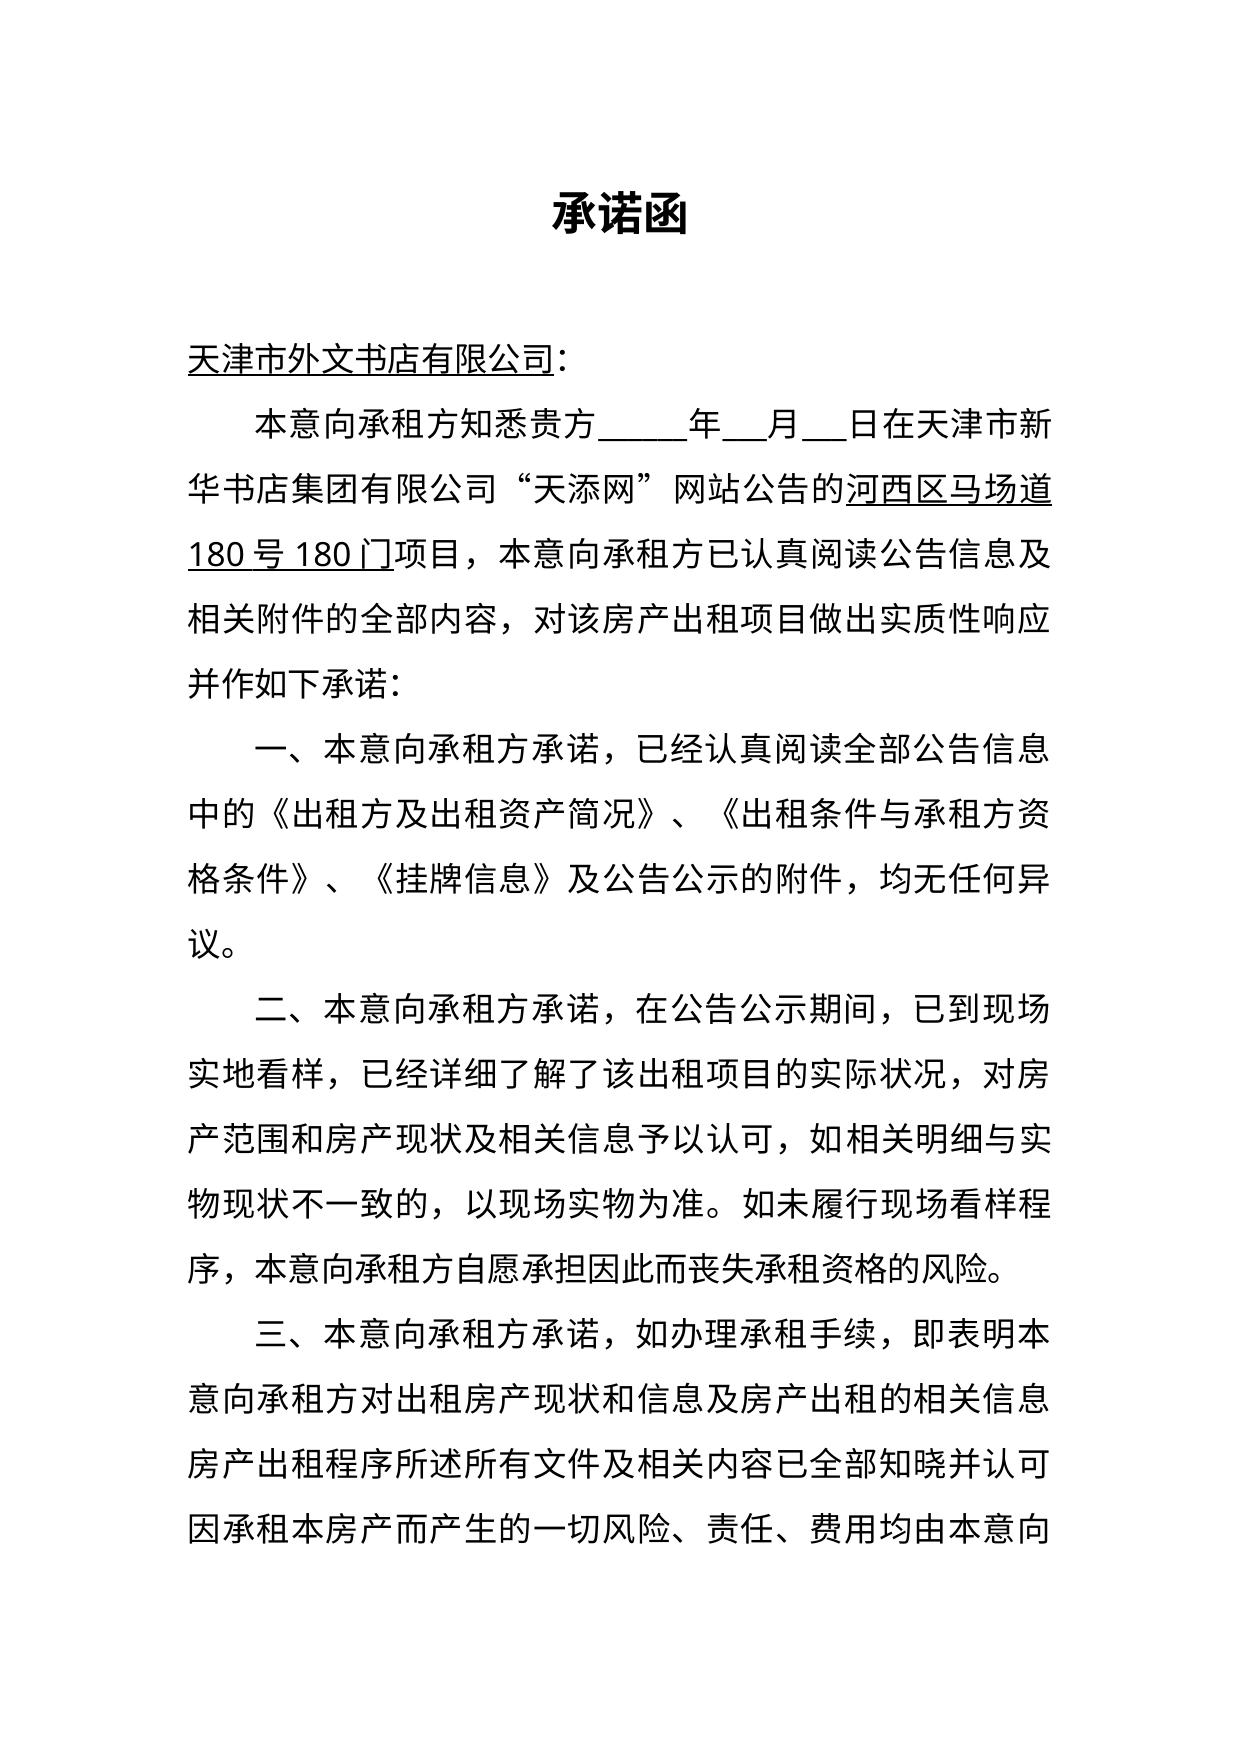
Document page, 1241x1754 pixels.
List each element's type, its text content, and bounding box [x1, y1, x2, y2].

text 一、本意向承租方承诺，已经认真阅读全部公告信息中的《出租方及出租资产简况》、《出租条件与承租方资格条件》、《挂牌信息》及公告公示的附件，均无任何异议。 [187, 714, 1053, 974]
text 本意向承租方知悉贵方______年___月___日在天津市新华书店集团有限公司“天添网”网站公告的河西区马场道180号180门项目，本意向承租方已认真阅读公告信息及相关附件的全部内容，对该房产出租项目做出实质性响应，并作如下承诺： [187, 389, 1053, 714]
text 天津市外文书店有限公司： [187, 324, 1053, 389]
text 二、本意向承租方承诺，在公告公示期间，已到现场实地看样，已经详细了解了该出租项目的实际状况，对房产范围和房产现状及相关信息予以认可，如相关明细与实物现状不一致的，以现场实物为准。如未履行现场看样程序，本意向承租方自愿承担因此而丧失承租资格的风险。 [187, 974, 1053, 1299]
text 承诺函 [187, 162, 1053, 259]
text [187, 1299, 1053, 1559]
